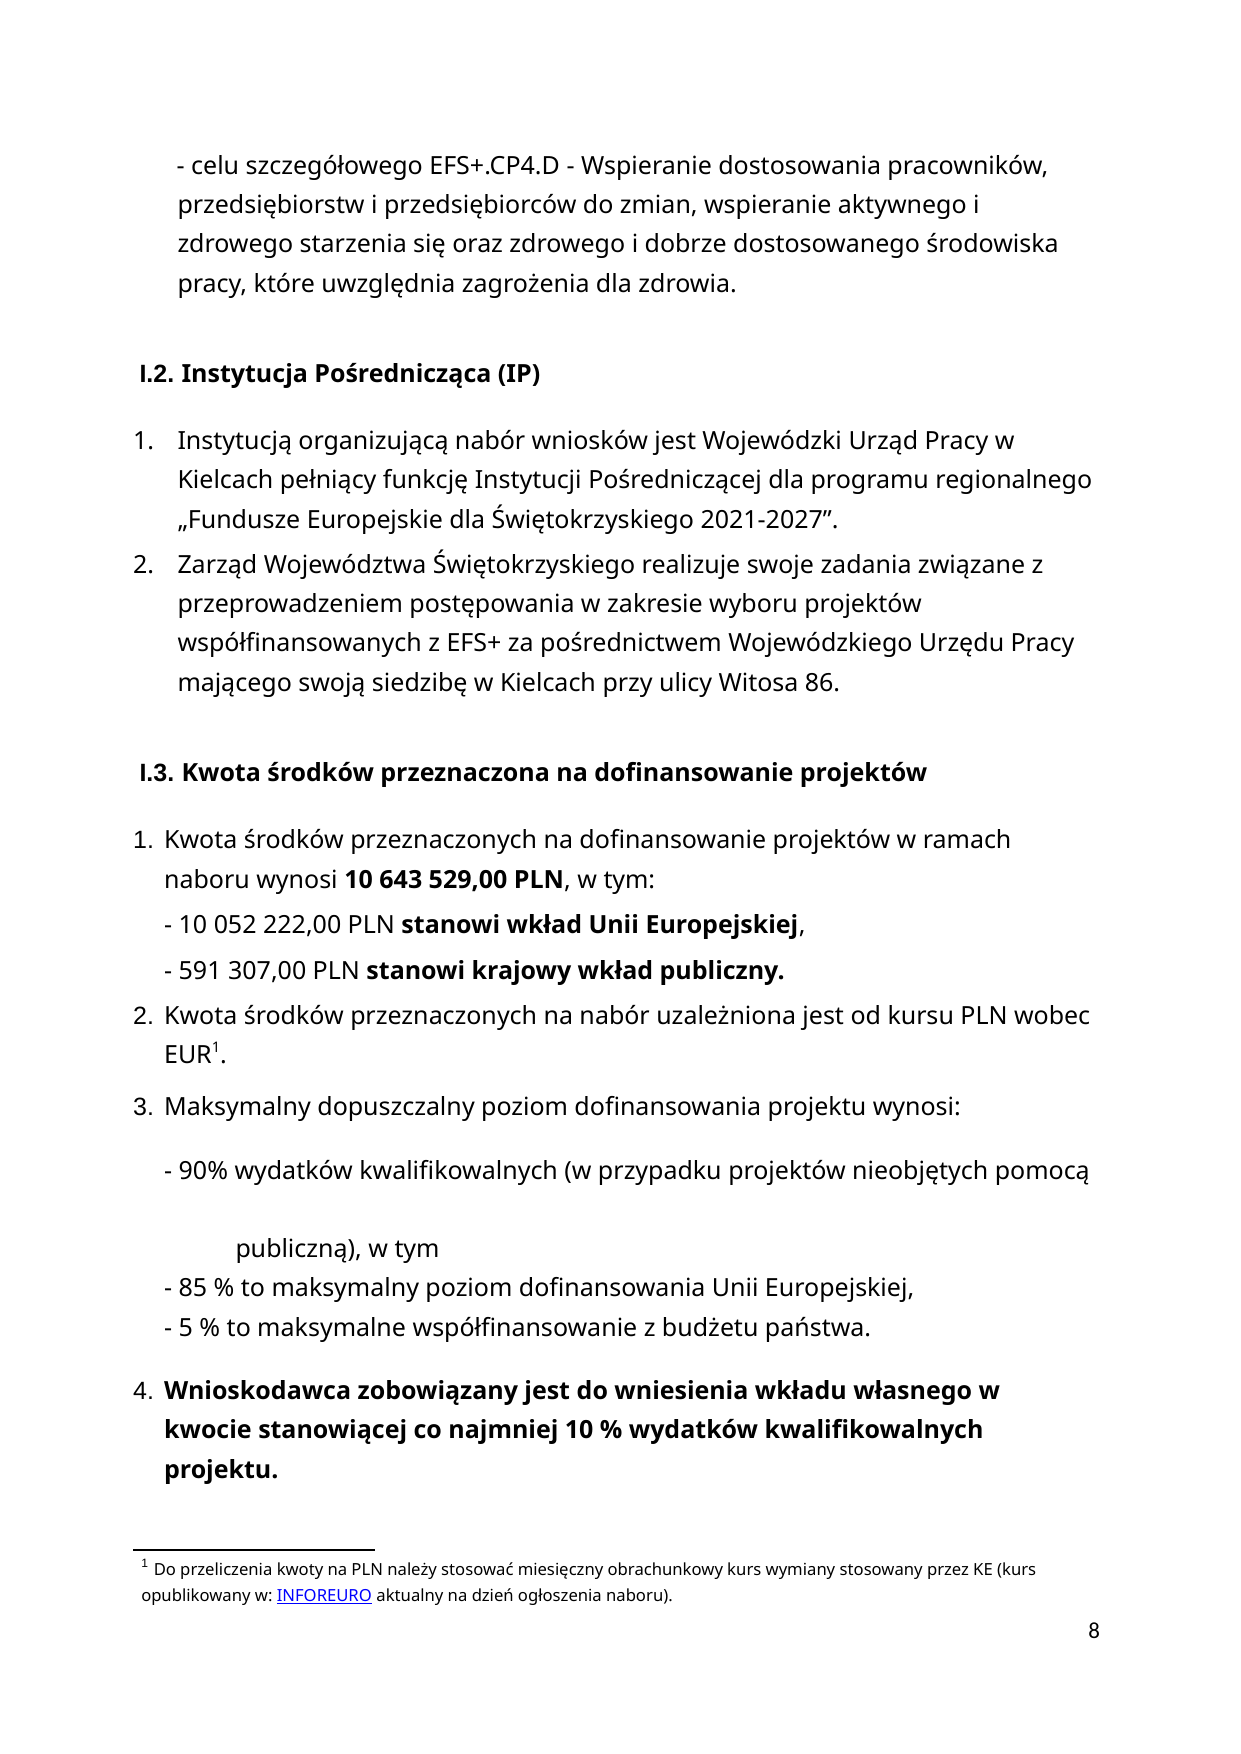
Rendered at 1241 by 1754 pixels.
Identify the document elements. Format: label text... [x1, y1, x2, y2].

list Kwota środków przeznaczonych na dofinansowanie projektów w ramach naboru wynosi 10 643 529,00 PLN, w tym: [133, 822, 1093, 895]
subtitle Kwota środków przeznaczona na dofinansowanie projektów [139, 755, 1078, 789]
list Maksymalny dopuszczalny poziom dofinansowania projektu wynosi: [133, 1089, 1093, 1123]
list Wnioskodawca zobowiązany jest do wniesienia wkładu własnego w kwocie stanowiącej co najmniej 10 % wydatków kwalifikowalnych projektu. [133, 1373, 1093, 1485]
list Instytucją organizującą nabór wniosków jest Wojewódzki Urząd Pracy w Kielcach pełniący funkcję Instytucji Pośredniczącej dla programu regionalnego „Fundusze Europejskie dla Świętokrzyskiego 2021-2027”. [133, 423, 1100, 535]
list Kwota środków przeznaczonych na nabór uzależniona jest od kursu PLN wobec EUR. [133, 998, 1093, 1071]
text - 90% wydatków kwalifikowalnych (w przypadku projektów nieobjętych pomocą publiczną), w tym - 85 % to maksymalny poziom dofinansowania Unii Europejskiej, - 5 % to maksymalne współfinansowanie z budżetu państwa. [164, 1152, 1093, 1343]
text - 591 307,00 PLN stanowi krajowy wkład publiczny. [164, 952, 1093, 986]
list Zarząd Województwa Świętokrzyskiego realizuje swoje zadania związane z przeprowadzeniem postępowania w zakresie wyboru projektów współfinansowanych z EFS+ za pośrednictwem Wojewódzkiego Urzędu Pracy mającego swoją siedzibę w Kielcach przy ulicy Witosa 86. [133, 547, 1100, 698]
text - celu szczegółowego EFS+.CP4.D - Wspieranie dostosowania pracowników, przedsiębiorstw i przedsiębiorców do zmian, wspieranie aktywnego i zdrowego starzenia się oraz zdrowego i dobrze dostosowanego środowiska pracy, które uwzględnia zagrożenia dla zdrowia. [176, 148, 1100, 299]
text - 10 052 222,00 PLN stanowi wkład Unii Europejskiej, [164, 907, 1093, 941]
subtitle Instytucja Pośrednicząca (IP) [139, 356, 1078, 390]
